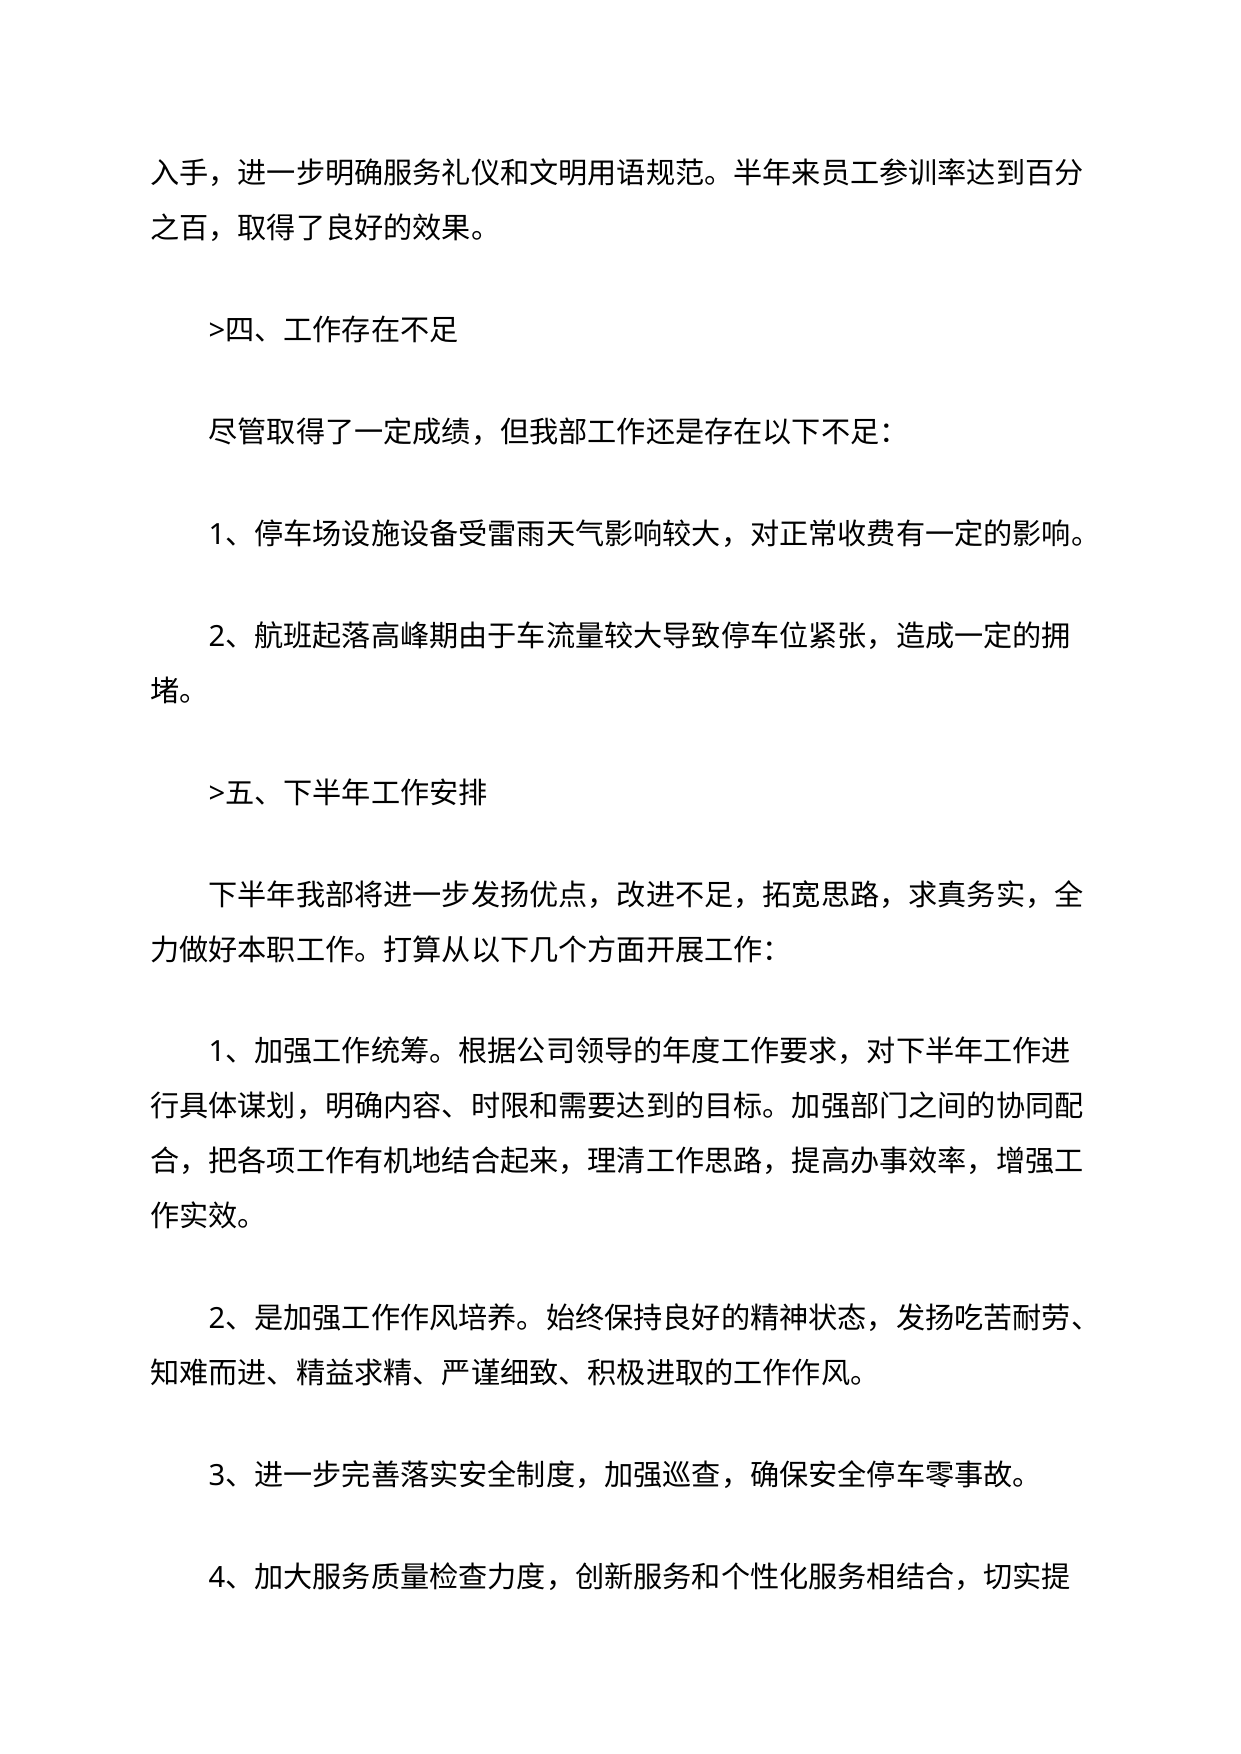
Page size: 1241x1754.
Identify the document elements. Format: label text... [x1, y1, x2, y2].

text 3、进一步完善落实安全制度，加强巡查，确保安全停车零事故。 [150, 1451, 1090, 1493]
text 1、停车场设施设备受雷雨天气影响较大，对正常收费有一定的影响。 [150, 510, 1090, 553]
text >五、下半年工作安排 [150, 769, 1090, 812]
text 1、加强工作统筹。根据公司领导的年度工作要求，对下半年工作进行具体谋划，明确内容、时限和需要达到的目标。加强部门之间的协同配合，把各项工作有机地结合起来，理清工作思路，提高办事效率，增强工作实效。 [150, 1028, 1090, 1235]
text 下半年我部将进一步发扬优点，改进不足，拓宽思路，求真务实，全力做好本职工作。打算从以下几个方面开展工作： [150, 871, 1090, 968]
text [150, 150, 1090, 247]
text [150, 1553, 1090, 1596]
text >四、工作存在不足 [150, 307, 1090, 349]
text 2、航班起落高峰期由于车流量较大导致停车位紧张，造成一定的拥堵。 [150, 612, 1090, 710]
text 2、是加强工作作风培养。始终保持良好的精神状态，发扬吃苦耐劳、知难而进、精益求精、严谨细致、积极进取的工作作风。 [150, 1294, 1090, 1392]
text 尽管取得了一定成绩，但我部工作还是存在以下不足： [150, 409, 1090, 451]
